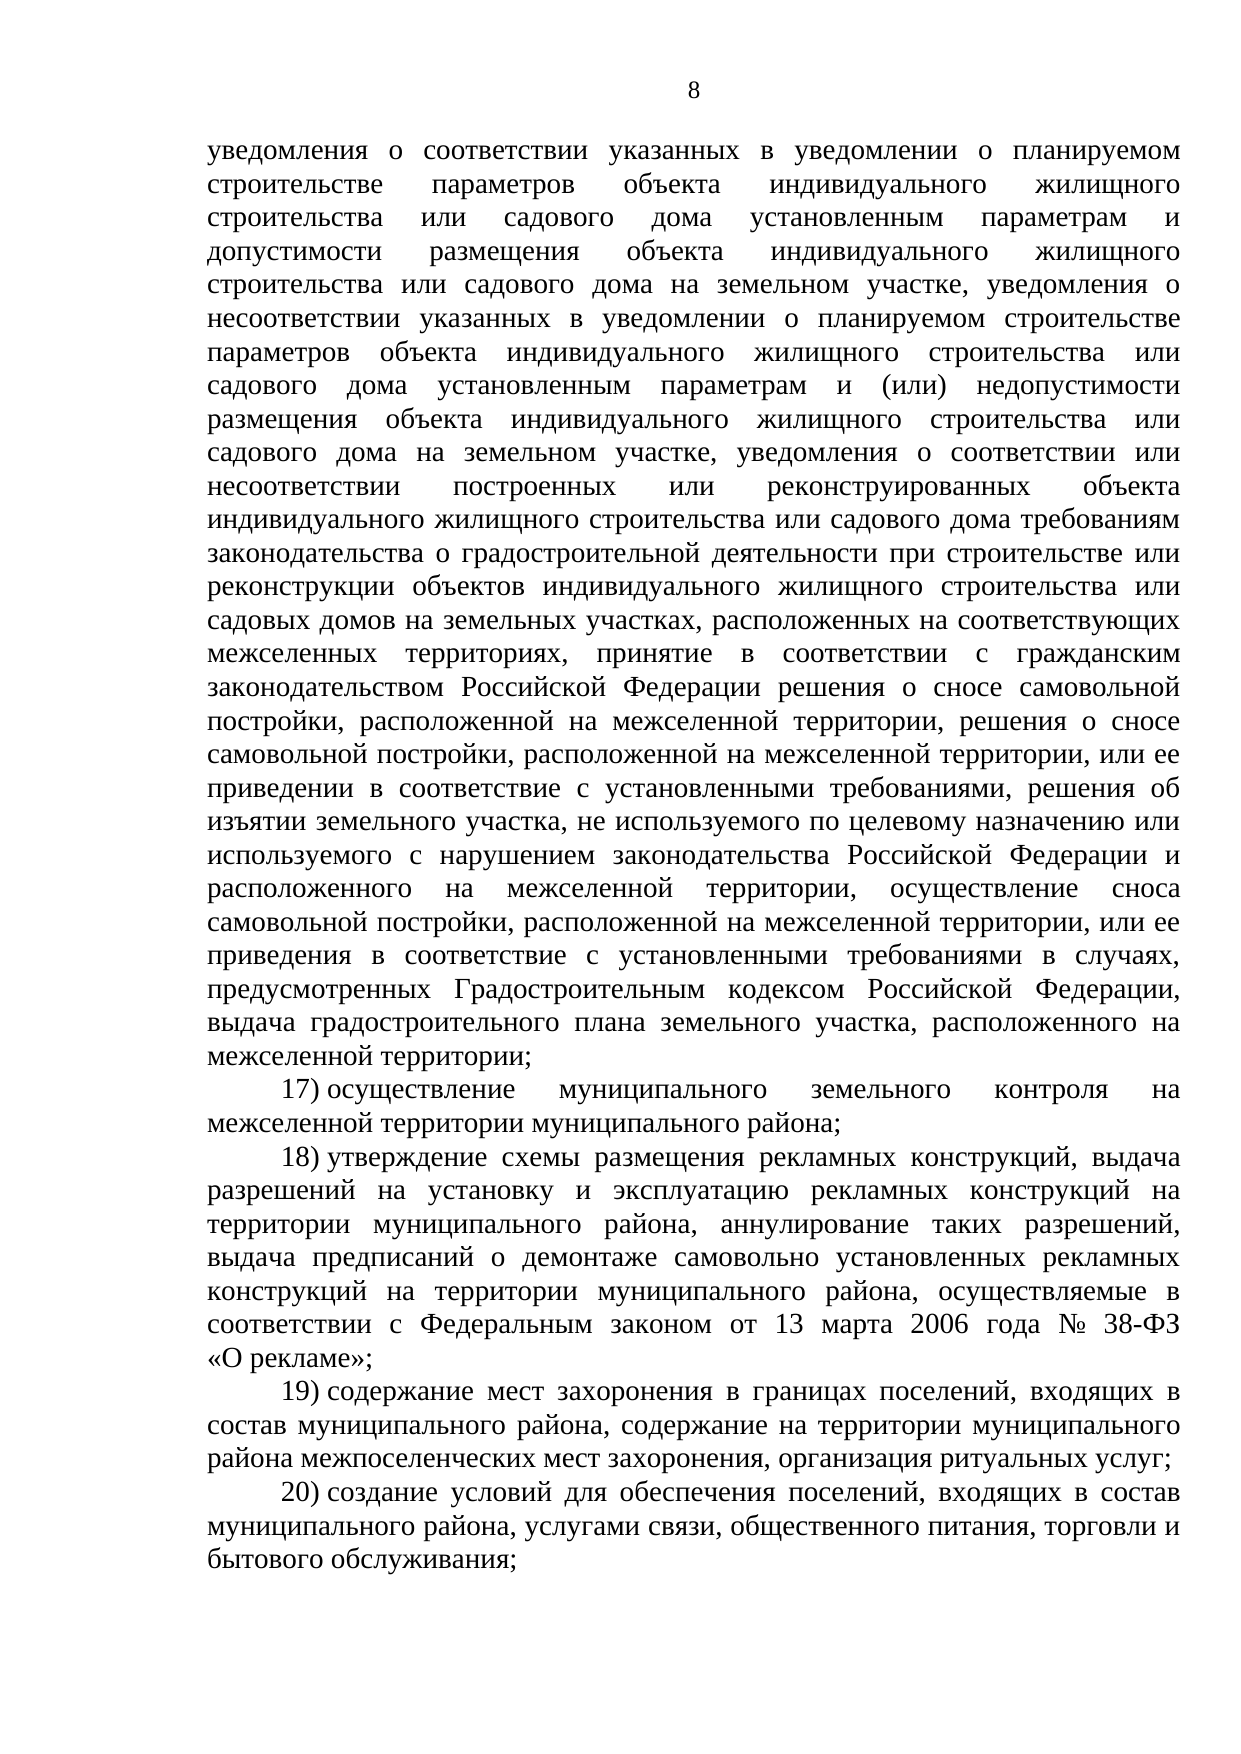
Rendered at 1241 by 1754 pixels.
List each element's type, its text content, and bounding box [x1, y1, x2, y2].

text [207, 132, 1181, 1072]
text 19) содержание мест захоронения в границах поселений, входящих в состав муниципального района, содержание на территории муниципального района межпоселенческих мест захоронения, организация ритуальных услуг; [207, 1373, 1181, 1474]
text 17) осуществление муниципального земельного контроля на межселенной территории муниципального района; [207, 1072, 1181, 1139]
text 18) утверждение схемы размещения рекламных конструкций, выдача разрешений на установку и эксплуатацию рекламных конструкций на территории муниципального района, аннулирование таких разрешений, выдача предписаний о демонтаже самовольно установленных рекламных конструкций на территории муниципального района, осуществляемые в соответствии с Федеральным законом от 13 марта 2006 года № 38-ФЗ «О рекламе»; [207, 1139, 1181, 1373]
text 20) создание условий для обеспечения поселений, входящих в состав муниципального района, услугами связи, общественного питания, торговли и бытового обслуживания; [207, 1474, 1181, 1575]
